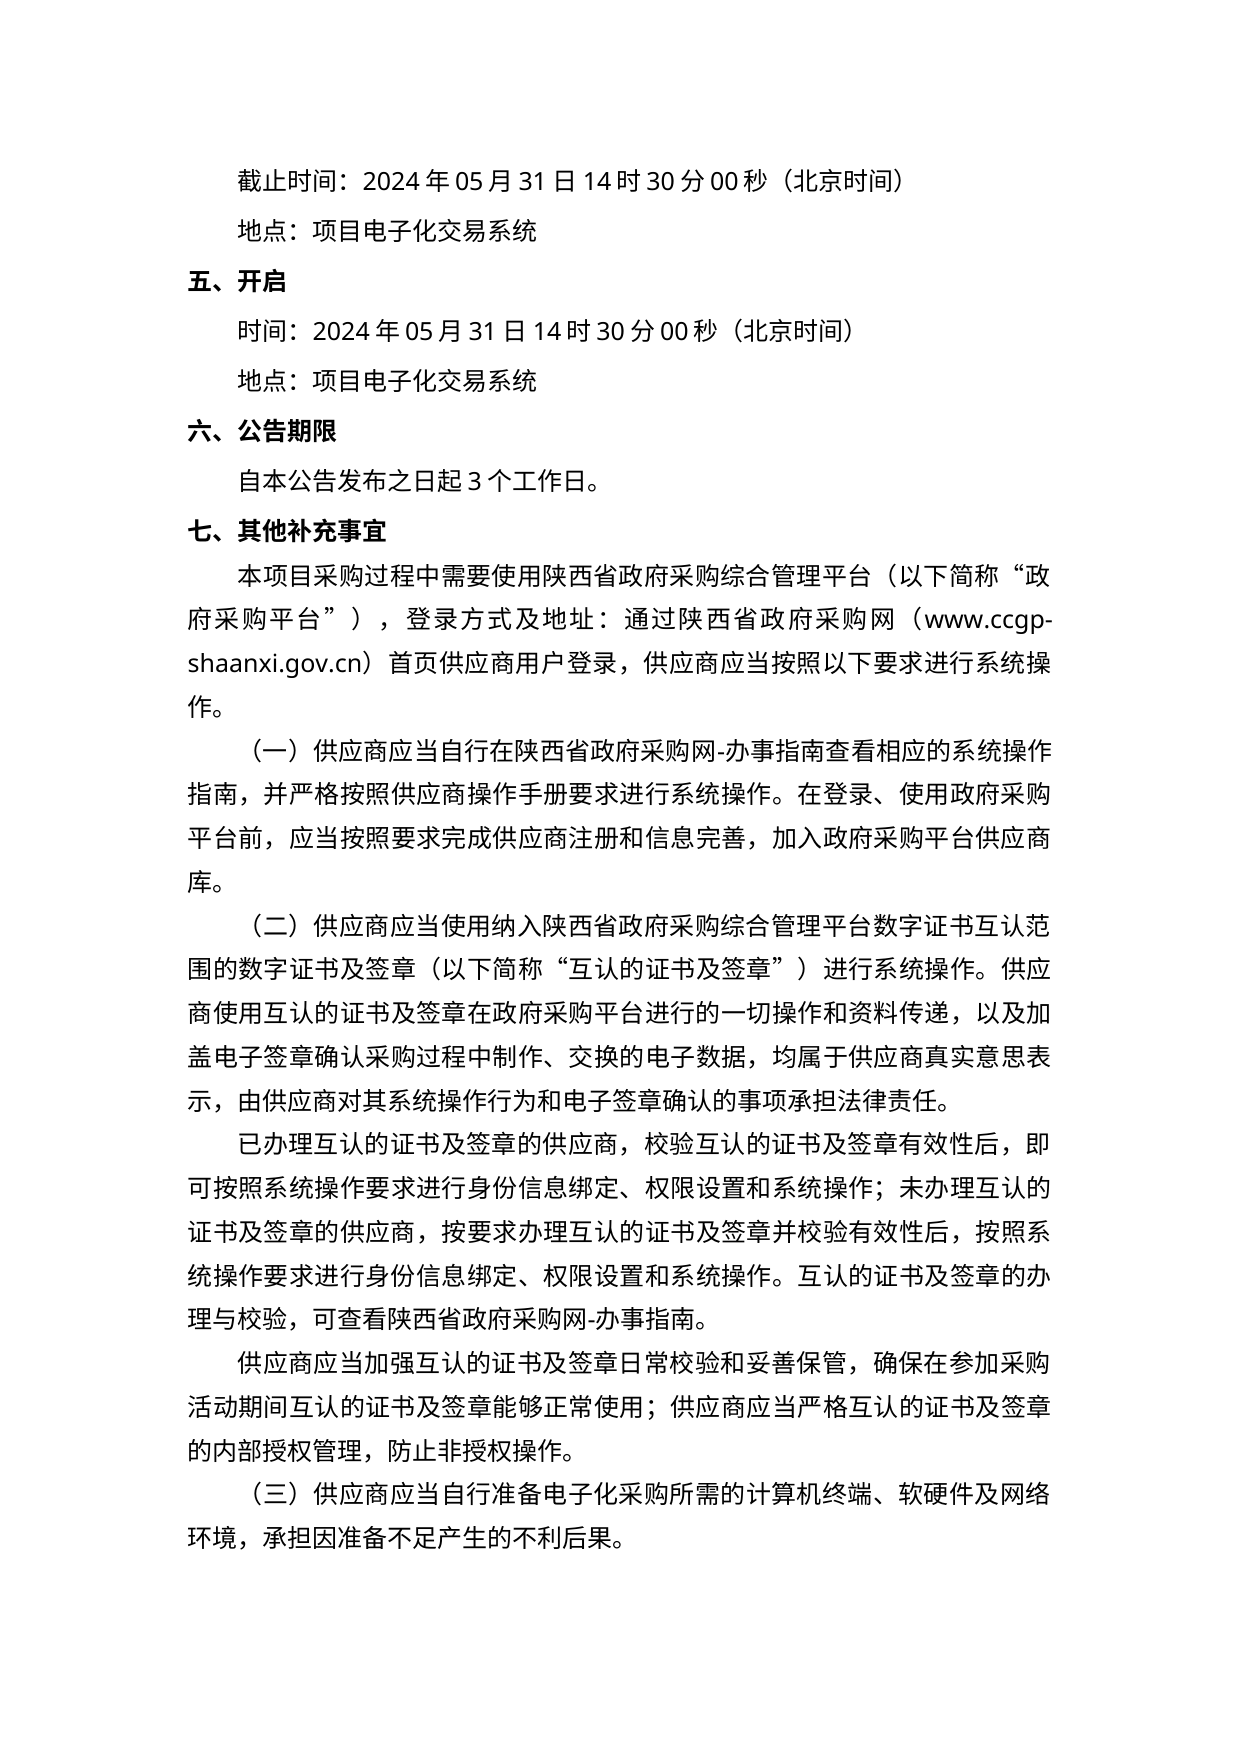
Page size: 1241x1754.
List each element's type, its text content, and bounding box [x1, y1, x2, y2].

text 本项目采购过程中需要使用陕西省政府采购综合管理平台（以下简称“政府采购平台”），登录方式及地址：通过陕西省政府采购网（www.ccgp-shaanxi.gov.cn）首页供应商用户登录，供应商应当按照以下要求进行系统操作。 [187, 550, 1053, 725]
text （二）供应商应当使用纳入陕西省政府采购综合管理平台数字证书互认范围的数字证书及签章（以下简称“互认的证书及签章”）进行系统操作。供应商使用互认的证书及签章在政府采购平台进行的一切操作和资料传递，以及加盖电子签章确认采购过程中制作、交换的电子数据，均属于供应商真实意思表示，由供应商对其系统操作行为和电子签章确认的事项承担法律责任。 [187, 900, 1053, 1119]
text （一）供应商应当自行在陕西省政府采购网-办事指南查看相应的系统操作指南，并严格按照供应商操作手册要求进行系统操作。在登录、使用政府采购平台前，应当按照要求完成供应商注册和信息完善，加入政府采购平台供应商库。 [187, 725, 1053, 900]
text 六、公告期限 [187, 400, 1053, 450]
text 自本公告发布之日起3个工作日。 [187, 450, 1053, 500]
text 截止时间：2024年05月31日 14时30分00秒（北京时间） [187, 150, 1053, 200]
text 地点：项目电子化交易系统 [187, 200, 1053, 250]
text （三）供应商应当自行准备电子化采购所需的计算机终端、软硬件及网络环境，承担因准备不足产生的不利后果。 [187, 1469, 1053, 1556]
text 供应商应当加强互认的证书及签章日常校验和妥善保管，确保在参加采购活动期间互认的证书及签章能够正常使用；供应商应当严格互认的证书及签章的内部授权管理，防止非授权操作。 [187, 1337, 1053, 1469]
text 时间：2024年05月31日 14时30分00秒（北京时间） [187, 300, 1053, 350]
text 地点：项目电子化交易系统 [187, 350, 1053, 400]
text 七、其他补充事宜 [187, 500, 1053, 550]
text 五、开启 [187, 250, 1053, 300]
text 已办理互认的证书及签章的供应商，校验互认的证书及签章有效性后，即可按照系统操作要求进行身份信息绑定、权限设置和系统操作；未办理互认的证书及签章的供应商，按要求办理互认的证书及签章并校验有效性后，按照系统操作要求进行身份信息绑定、权限设置和系统操作。互认的证书及签章的办理与校验，可查看陕西省政府采购网-办事指南。 [187, 1119, 1053, 1337]
